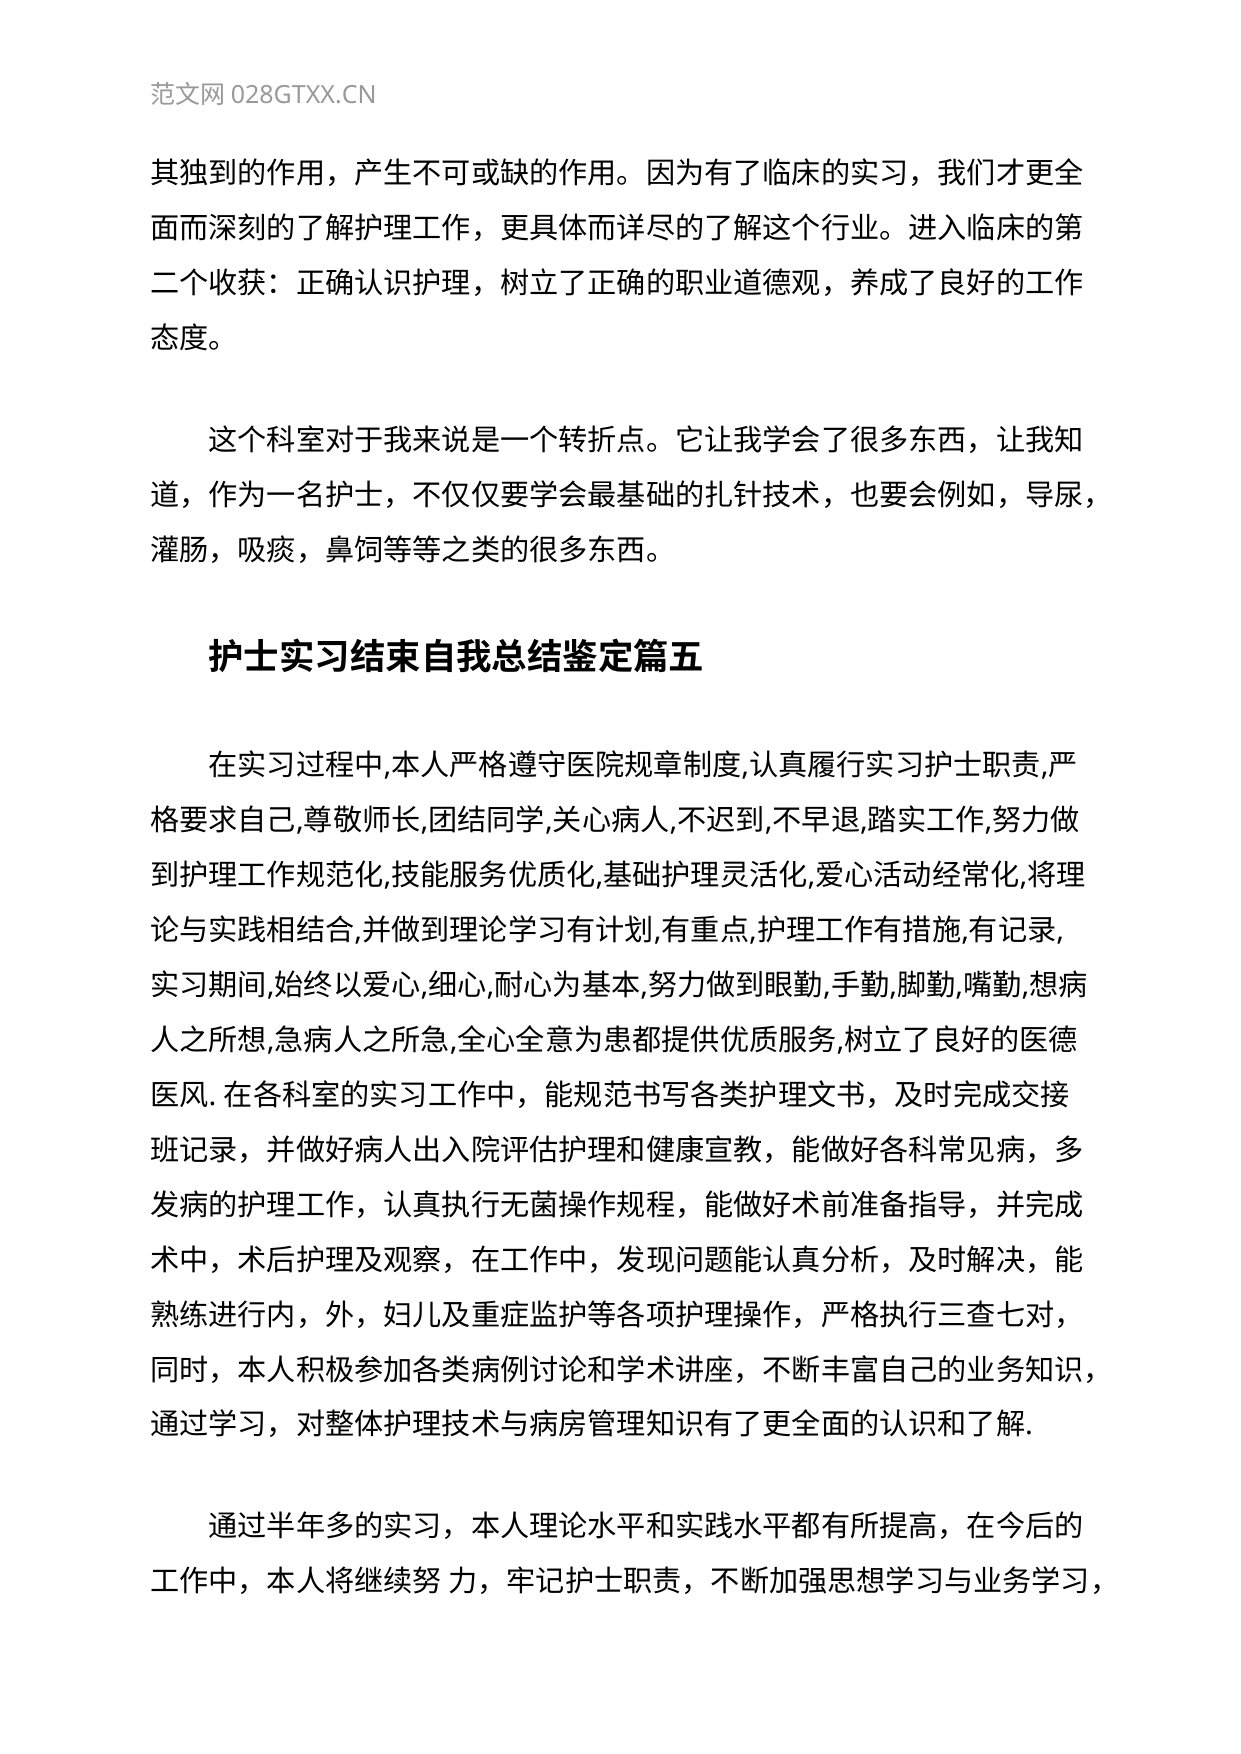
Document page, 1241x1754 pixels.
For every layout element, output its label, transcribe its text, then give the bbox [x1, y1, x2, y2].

text 在实习过程中,本人严格遵守医院规章制度,认真履行实习护士职责,严格要求自己,尊敬师长,团结同学,关心病人,不迟到,不早退,踏实工作,努力做到护理工作规范化,技能服务优质化,基础护理灵活化,爱心活动经常化,将理论与实践相结合,并做到理论学习有计划,有重点,护理工作有措施,有记录,实习期间,始终以爱心,细心,耐心为基本,努力做到眼勤,手勤,脚勤,嘴勤,想病人之所想,急病人之所急,全心全意为患都提供优质服务,树立了良好的医德医风. 在各科室的实习工作中，能规范书写各类护理文书，及时完成交接班记录，并做好病人出入院评估护理和健康宣教，能做好各科常见病，多发病的护理工作，认真执行无菌操作规程，能做好术前准备指导，并完成术中，术后护理及观察，在工作中，发现问题能认真分析，及时解决，能熟练进行内，外，妇儿及重症监护等各项护理操作，严格执行三查七对，同时，本人积极参加各类病例讨论和学术讲座，不断丰富自己的业务知识，通过学习，对整体护理技术与病房管理知识有了更全面的认识和了解. [150, 741, 1090, 1443]
text 这个科室对于我来说是一个转折点。它让我学会了很多东西，让我知道，作为一名护士，不仅仅要学会最基础的扎针技术，也要会例如，导尿，灌肠，吸痰，鼻饲等等之类的很多东西。 [150, 416, 1090, 568]
text 护士实习结束自我总结鉴定篇五 [150, 628, 1090, 679]
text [150, 1503, 1090, 1600]
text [150, 150, 1090, 357]
